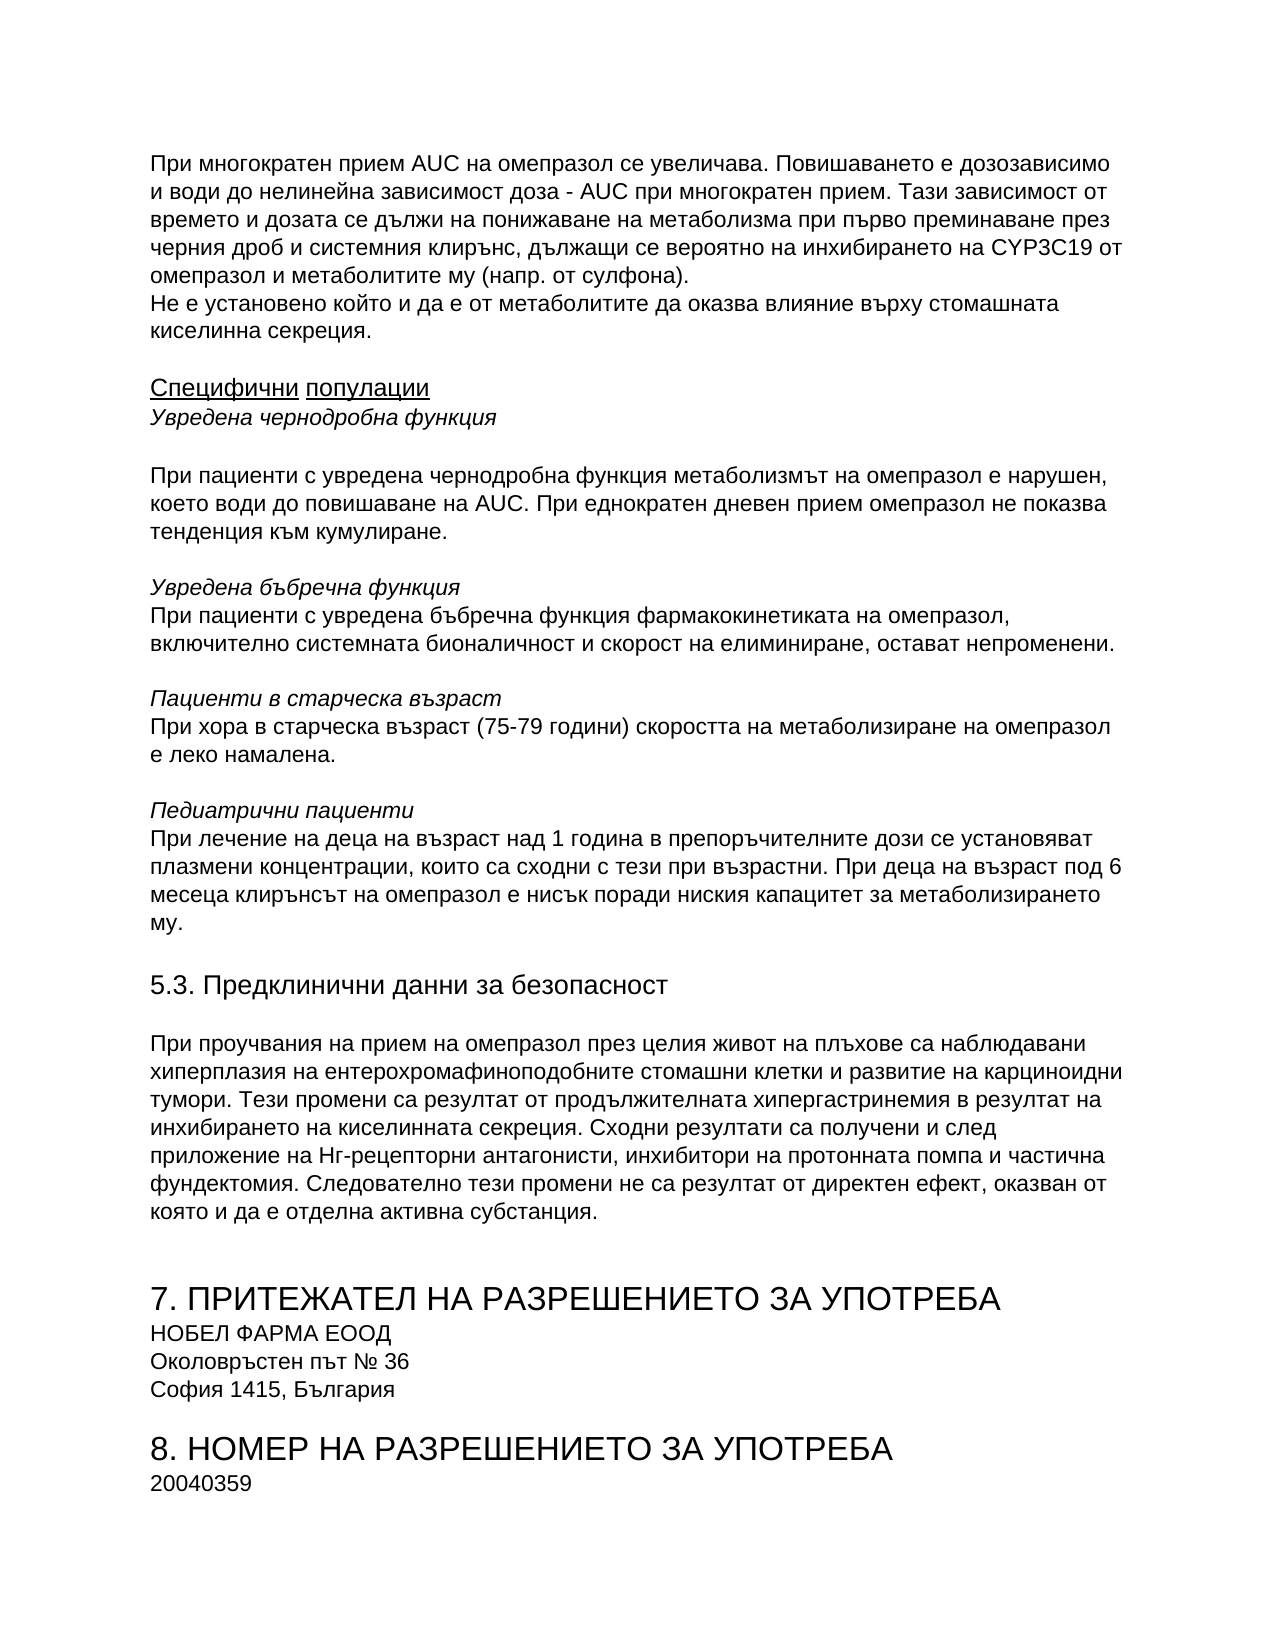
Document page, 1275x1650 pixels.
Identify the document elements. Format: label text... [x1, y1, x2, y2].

text Педиатрични пациенти [150, 797, 1125, 823]
text София 1415, България [150, 1376, 1125, 1402]
text При пациенти с увредена бъбречна функция фармакокинетиката на омепразол, включително системната бионаличност и скорост на елиминиране, остават непроменени. [150, 602, 1125, 656]
text Околовръстен път № 36 [150, 1348, 1125, 1374]
text 20040359 [150, 1470, 1125, 1497]
text При хора в старческа възраст (75-79 години) скоростта на метаболизиране на омепразол е леко намалена. [150, 713, 1125, 768]
subtitle 8. НОМЕР НА РАЗРЕШЕНИЕТО ЗА УПОТРЕБА [150, 1429, 1125, 1467]
text При лечение на деца на възраст над 1 година в препоръчителните дози се установяват плазмени концентрации, които са сходни с тези при възрастни. При деца на възраст под 6 месеца клирънсът на омепразол е нисък поради ниския капацитет за метаболизирането му. [150, 825, 1125, 935]
text При многократен прием AUC на омепразол се увеличава. Повишаването е дозозависимо и води до нелинейна зависимост доза - AUC при многократен прием. Тази зависимост от времето и дозата се дължи на понижаване на метаболизма при първо преминаване през черния дроб и системния клирънс, дължащи се вероятно на инхибирането на CYP3C19 от омепразол и метаболитите му (напр. от сулфона). [150, 150, 1125, 288]
text НОБЕЛ ФАРМА ЕООД [150, 1320, 1125, 1347]
text Увредена бъбречна функция [150, 574, 1125, 600]
text Пациенти в старческа възраст [150, 685, 1125, 712]
text Не е установено който и да е от метаболитите да оказва влияние върху стомашната киселинна секреция. [150, 289, 1125, 344]
subtitle 5.3. Предклинични данни за безопасност [150, 969, 1125, 1000]
text Специфични популации [150, 373, 1125, 402]
subtitle 7. ПРИТЕЖАТЕЛ НА РАЗРЕШЕНИЕТО ЗА УПОТРЕБА [150, 1279, 1125, 1317]
text При проучвания на прием на омепразол през целия живот на плъхове са наблюдавани хиперплазия на ентерохромафиноподобните стомашни клетки и развитие на карциноидни тумори. Тези промени са резултат от продължителната хипергастринемия в резултат на инхибирането на киселинната секреция. Сходни резултати са получени и след приложение на Нг-рецепторни антагонисти, инхибитори на протонната помпа и частична фундектомия. Следователно тези промени не са резултат от директен ефект, оказван от която и да е отделна активна субстанция. [150, 1030, 1125, 1224]
text При пациенти с увредена чернодробна функция метаболизмът на омепразол е нарушен, което води до повишаване на AUC. При еднократен дневен прием омепразол не показва тенденция към кумулиране. [150, 462, 1125, 544]
text Увредена чернодробна функция [150, 404, 1125, 430]
